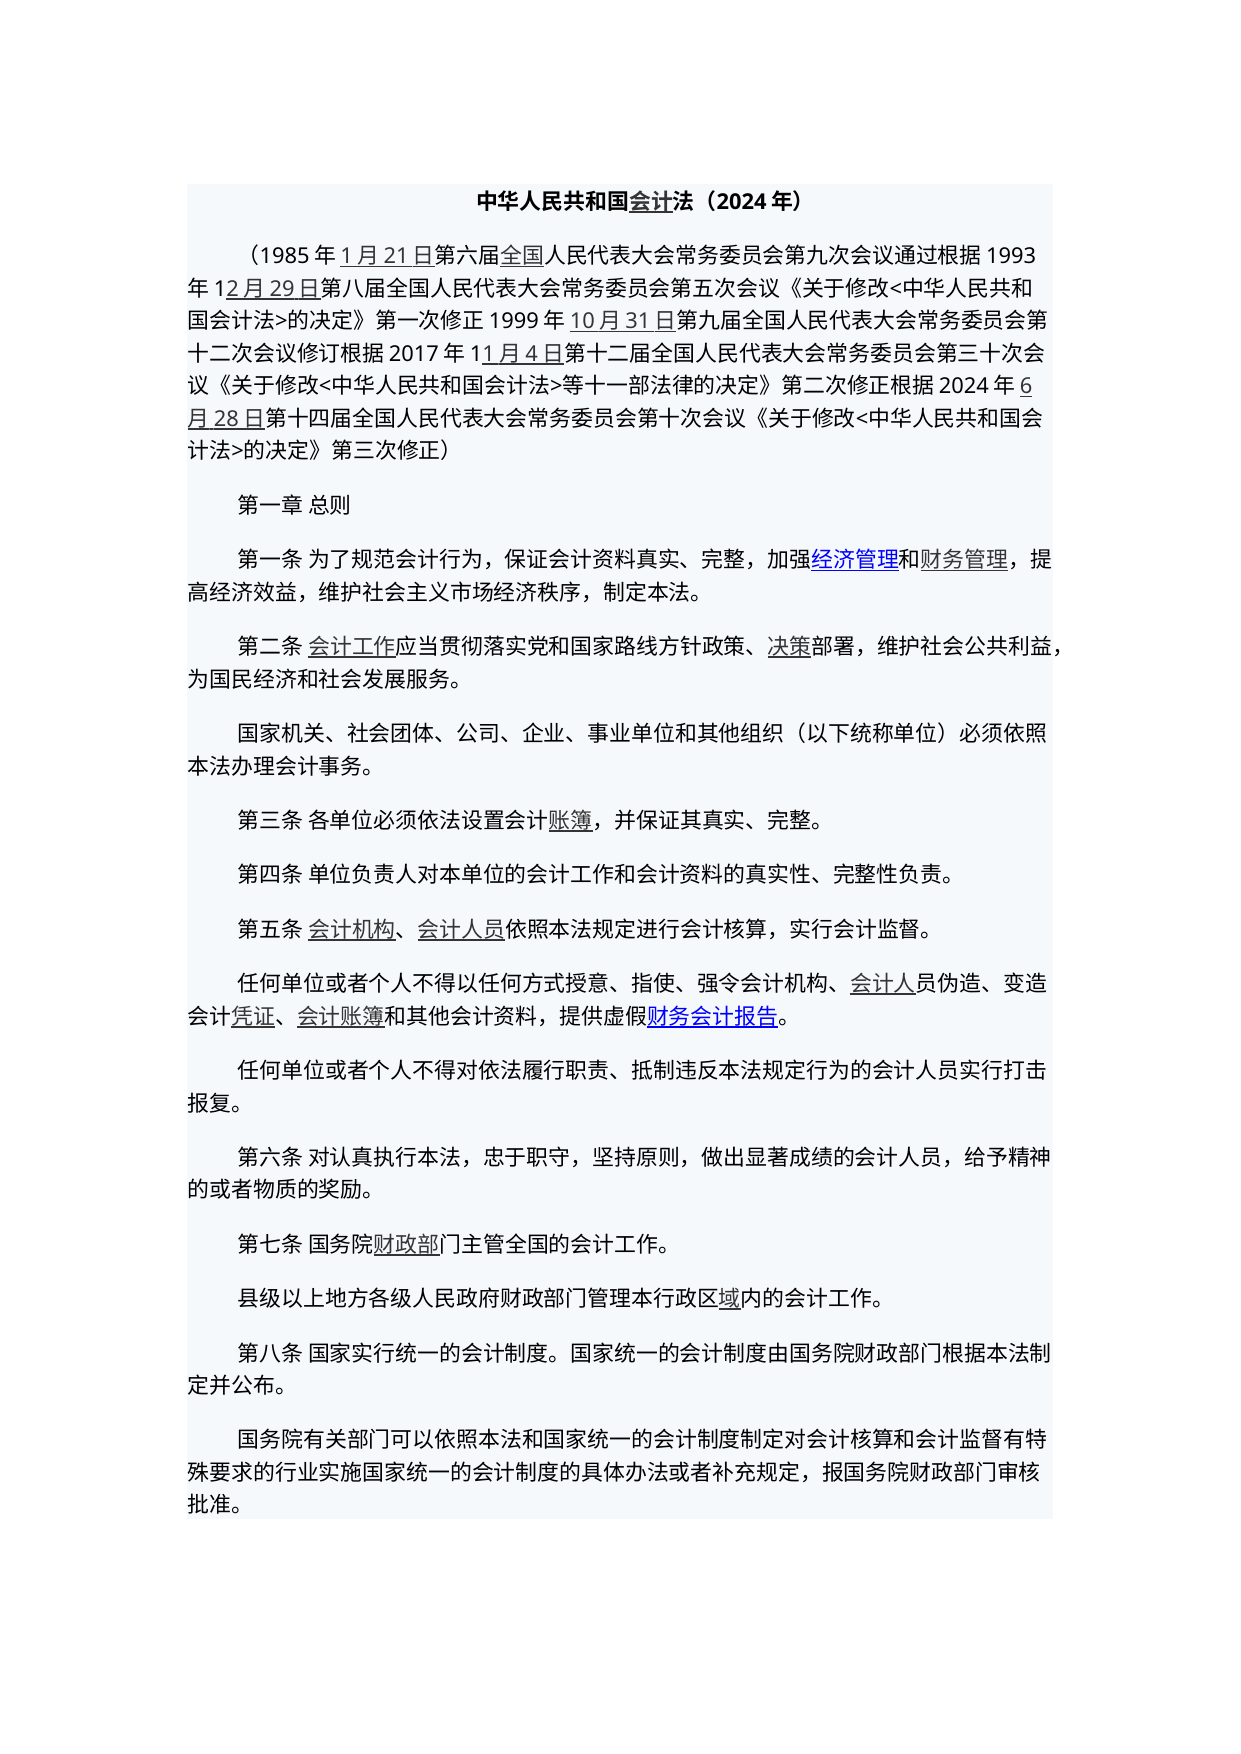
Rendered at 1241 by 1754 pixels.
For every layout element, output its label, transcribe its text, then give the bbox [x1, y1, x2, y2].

text 县级以上地方各级人民政府财政部门管理本行政区域内的会计工作。 [187, 1281, 1053, 1313]
text 第四条 单位负责人对本单位的会计工作和会计资料的真实性、完整性负责。 [187, 857, 1053, 889]
text 第六条 对认真执行本法，忠于职守，坚持原则，做出显著成绩的会计人员，给予精神的或者物质的奖励。 [187, 1139, 1053, 1204]
text 任何单位或者个人不得对依法履行职责、抵制违反本法规定行为的会计人员实行打击报复。 [187, 1053, 1053, 1118]
text 第三条 各单位必须依法设置会计账簿，并保证其真实、完整。 [187, 803, 1053, 835]
text （1985年1月21日第六届全国人民代表大会常务委员会第九次会议通过根据1993年12月29日第八届全国人民代表大会常务委员会第五次会议《关于修改<中华人民共和国会计法>的决定》第一次修正1999年10月31日第九届全国人民代表大会常务委员会第十二次会议修订根据2017年11月4日第十二届全国人民代表大会常务委员会第三十次会议《关于修改<中华人民共和国会计法>等十一部法律的决定》第二次修正根据2024年6月28日第十四届全国人民代表大会常务委员会第十次会议《关于修改<中华人民共和国会计法>的决定》第三次修正） [187, 238, 1053, 466]
text 国务院有关部门可以依照本法和国家统一的会计制度制定对会计核算和会计监督有特殊要求的行业实施国家统一的会计制度的具体办法或者补充规定，报国务院财政部门审核批准。 [187, 1422, 1053, 1519]
text 中华人民共和国会计法（2024年） [187, 184, 1053, 216]
text 第一章 总则 [187, 488, 1053, 520]
text 第一条 为了规范会计行为，保证会计资料真实、完整，加强经济管理和财务管理，提高经济效益，维护社会主义市场经济秩序，制定本法。 [187, 542, 1053, 607]
text 第五条 会计机构、会计人员依照本法规定进行会计核算，实行会计监督。 [187, 911, 1053, 944]
text 国家机关、社会团体、公司、企业、事业单位和其他组织（以下统称单位）必须依照本法办理会计事务。 [187, 716, 1053, 781]
text 第七条 国务院财政部门主管全国的会计工作。 [187, 1226, 1053, 1259]
text 任何单位或者个人不得以任何方式授意、指使、强令会计机构、会计人员伪造、变造会计凭证、会计账簿和其他会计资料，提供虚假财务会计报告。 [187, 966, 1053, 1031]
text 第二条 会计工作应当贯彻落实党和国家路线方针政策、决策部署，维护社会公共利益，为国民经济和社会发展服务。 [187, 629, 1053, 694]
text 第八条 国家实行统一的会计制度。国家统一的会计制度由国务院财政部门根据本法制定并公布。 [187, 1335, 1053, 1400]
